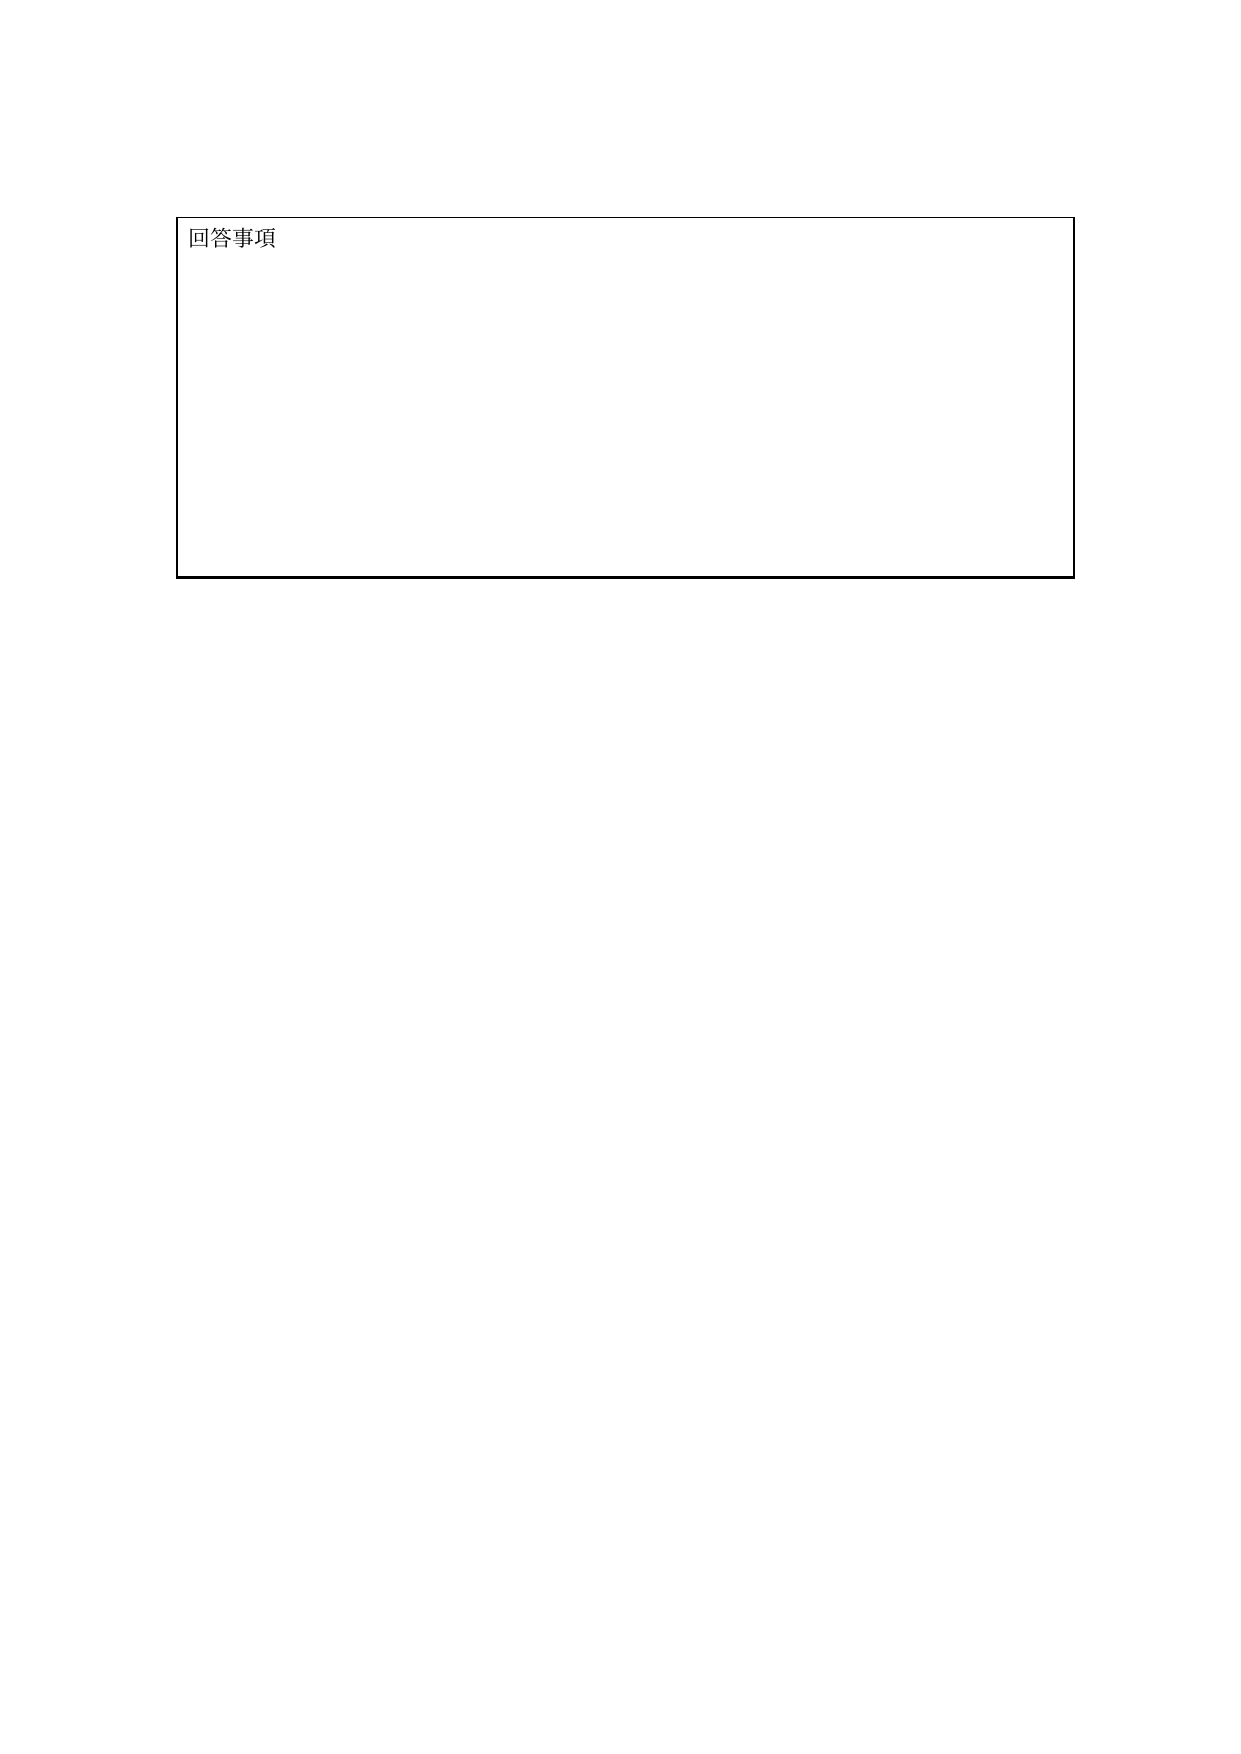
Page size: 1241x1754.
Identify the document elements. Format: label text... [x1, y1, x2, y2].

table_cell 回答事項 [178, 218, 1073, 576]
